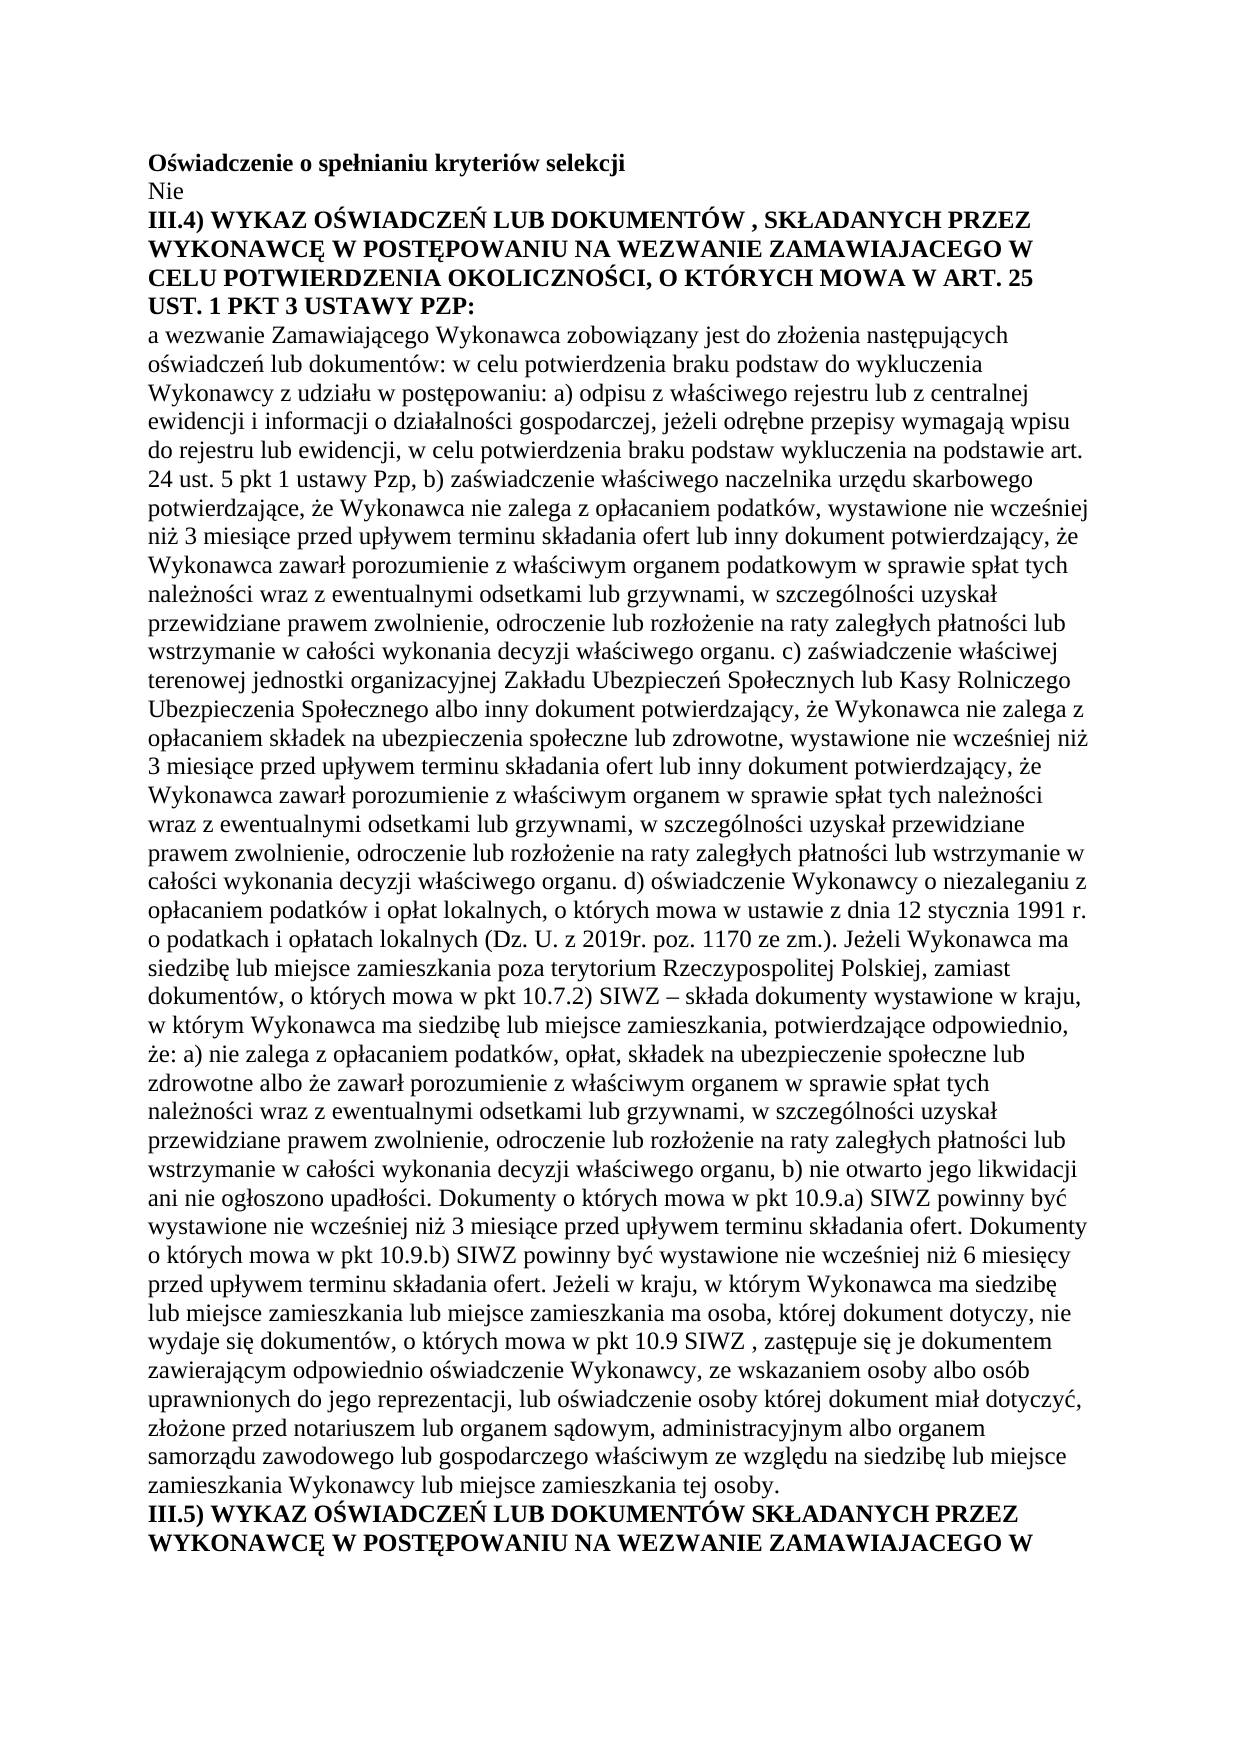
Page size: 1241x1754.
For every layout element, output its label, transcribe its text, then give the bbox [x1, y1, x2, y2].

text a wezwanie Zamawiającego Wykonawca zobowiązany jest do złożenia następujących oświadczeń lub dokumentów: w celu potwierdzenia braku podstaw do wykluczenia Wykonawcy z udziału w postępowaniu: a) odpisu z właściwego rejestru lub z centralnej ewidencji i informacji o działalności gospodarczej, jeżeli odrębne przepisy wymagają wpisu do rejestru lub ewidencji, w celu potwierdzenia braku podstaw wykluczenia na podstawie art. 24 ust. 5 pkt 1 ustawy Pzp, b) zaświadczenie właściwego naczelnika urzędu skarbowego potwierdzające, że Wykonawca nie zalega z opłacaniem podatków, wystawione nie wcześniej niż 3 miesiące przed upływem terminu składania ofert lub inny dokument potwierdzający, że Wykonawca zawarł porozumienie z właściwym organem podatkowym w sprawie spłat tych należności wraz z ewentualnymi odsetkami lub grzywnami, w szczególności uzyskał przewidziane prawem zwolnienie, odroczenie lub rozłożenie na raty zaległych płatności lub wstrzymanie w całości wykonania decyzji właściwego organu. c) zaświadczenie właściwej terenowej jednostki organizacyjnej Zakładu Ubezpieczeń Społecznych lub Kasy Rolniczego Ubezpieczenia Społecznego albo inny dokument potwierdzający, że Wykonawca nie zalega z opłacaniem składek na ubezpieczenia społeczne lub zdrowotne, wystawione nie wcześniej niż 3 miesiące przed upływem terminu składania ofert lub inny dokument potwierdzający, że Wykonawca zawarł porozumienie z właściwym organem w sprawie spłat tych należności wraz z ewentualnymi odsetkami lub grzywnami, w szczególności uzyskał przewidziane prawem zwolnienie, odroczenie lub rozłożenie na raty zaległych płatności lub wstrzymanie w całości wykonania decyzji właściwego organu. d) oświadczenie Wykonawcy o niezaleganiu z opłacaniem podatków i opłat lokalnych, o których mowa w ustawie z dnia 12 stycznia 1991 r. o podatkach i opłatach lokalnych (Dz. U. z 2019r. poz. 1170 ze zm.). Jeżeli Wykonawca ma siedzibę lub miejsce zamieszkania poza terytorium Rzeczypospolitej Polskiej, zamiast dokumentów, o których mowa w pkt 10.7.2) SIWZ – składa dokumenty wystawione w kraju, w którym Wykonawca ma siedzibę lub miejsce zamieszkania, potwierdzające odpowiednio, że: a) nie zalega z opłacaniem podatków, opłat, składek na ubezpieczenie społeczne lub zdrowotne albo że zawarł porozumienie z właściwym organem w sprawie spłat tych należności wraz z ewentualnymi odsetkami lub grzywnami, w szczególności uzyskał przewidziane prawem zwolnienie, odroczenie lub rozłożenie na raty zaległych płatności lub wstrzymanie w całości wykonania decyzji właściwego organu, b) nie otwarto jego likwidacji ani nie ogłoszono upadłości. Dokumenty o których mowa w pkt 10.9.a) SIWZ powinny być wystawione nie wcześniej niż 3 miesiące przed upływem terminu składania ofert. Dokumenty o których mowa w pkt 10.9.b) SIWZ powinny być wystawione nie wcześniej niż 6 miesięcy przed upływem terminu składania ofert. Jeżeli w kraju, w którym Wykonawca ma siedzibę lub miejsce zamieszkania lub miejsce zamieszkania ma osoba, której dokument dotyczy, nie wydaje się dokumentów, o których mowa w pkt 10.9 SIWZ , zastępuje się je dokumentem zawierającym odpowiednio oświadczenie Wykonawcy, ze wskazaniem osoby albo osób uprawnionych do jego reprezentacji, lub oświadczenie osoby której dokument miał dotyczyć, złożone przed notariuszem lub organem sądowym, administracyjnym albo organem samorządu zawodowego lub gospodarczego właściwym ze względu na siedzibę lub miejsce zamieszkania Wykonawcy lub miejsce zamieszkania tej osoby. [148, 320, 1093, 1499]
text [148, 1499, 1093, 1556]
text III.4) WYKAZ OŚWIADCZEŃ LUB DOKUMENTÓW , SKŁADANYCH PRZEZ WYKONAWCĘ W POSTĘPOWANIU NA WEZWANIE ZAMAWIAJACEGO W CELU POTWIERDZENIA OKOLICZNOŚCI, O KTÓRYCH MOWA W ART. 25 UST. 1 PKT 3 USTAWY PZP: [148, 205, 1093, 320]
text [148, 148, 1093, 205]
